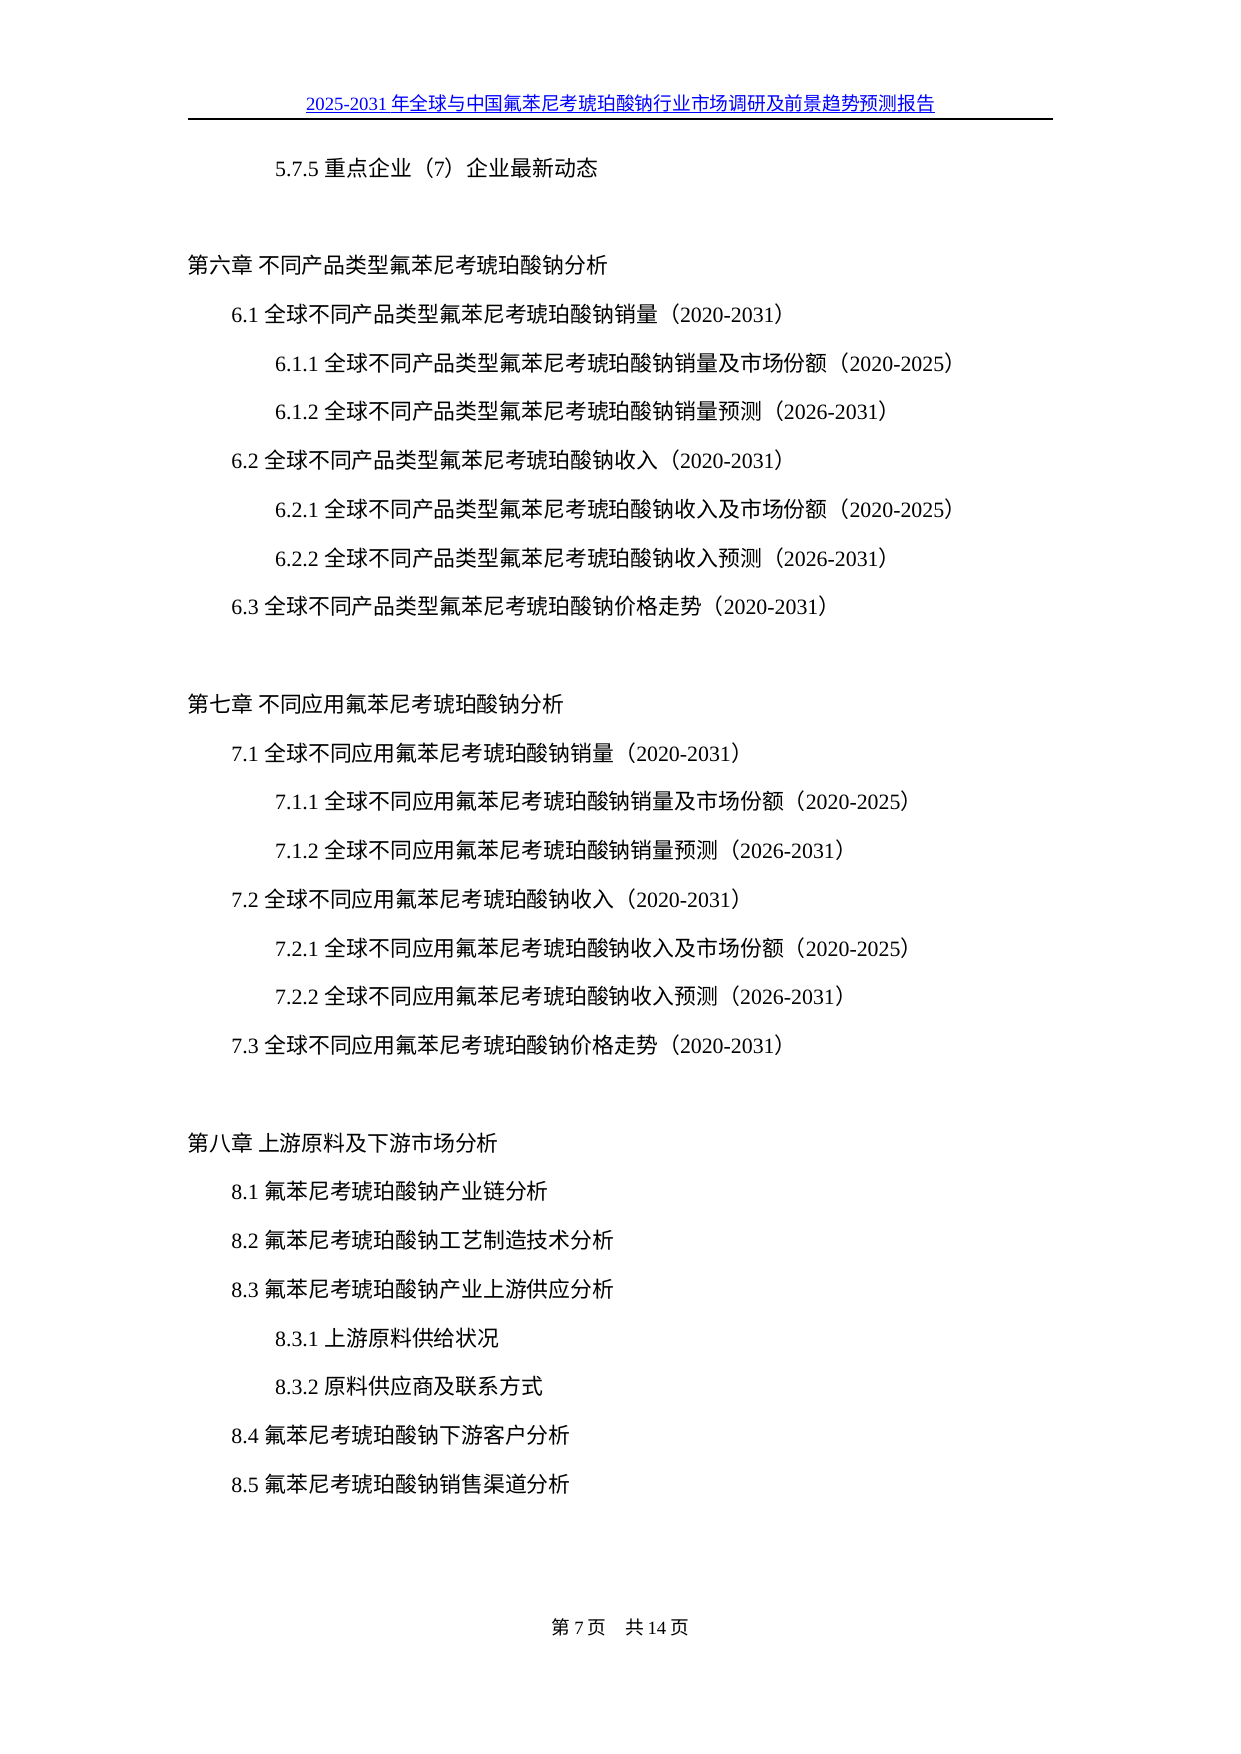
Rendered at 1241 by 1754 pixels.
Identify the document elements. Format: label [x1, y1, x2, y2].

text [187, 150, 1053, 1499]
